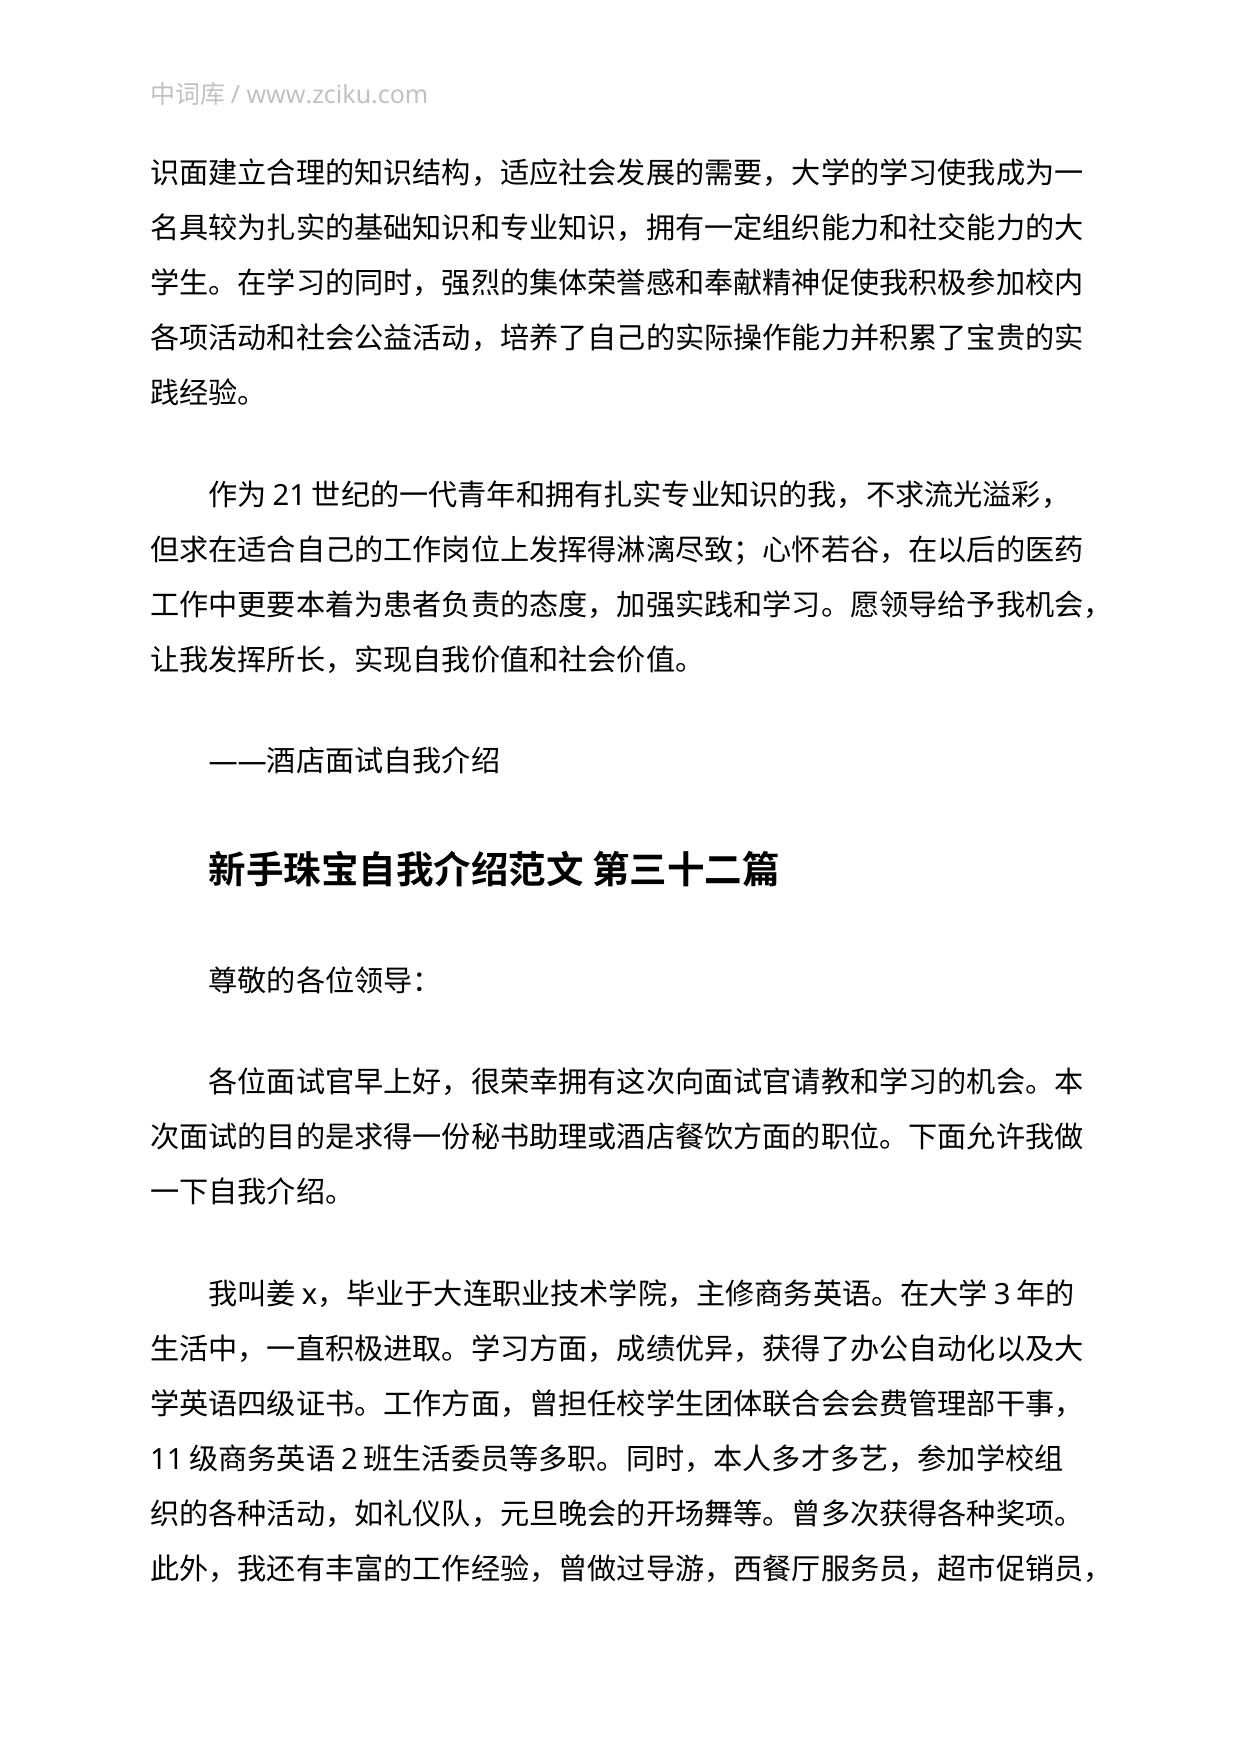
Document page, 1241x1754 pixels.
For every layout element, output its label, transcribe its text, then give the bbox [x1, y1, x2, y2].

text 各位面试官早上好，很荣幸拥有这次向面试官请教和学习的机会。本次面试的目的是求得一份秘书助理或酒店餐饮方面的职位。下面允许我做一下自我介绍。 [150, 1059, 1090, 1211]
text 作为21世纪的一代青年和拥有扎实专业知识的我，不求流光溢彩，但求在适合自己的工作岗位上发挥得淋漓尽致；心怀若谷，在以后的医药工作中更要本着为患者负责的态度，加强实践和学习。愿领导给予我机会，让我发挥所长，实现自我价值和社会价值。 [150, 471, 1090, 678]
text ——酒店面试自我介绍 [150, 738, 1090, 780]
text 尊敬的各位领导： [150, 957, 1090, 999]
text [150, 1271, 1090, 1588]
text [150, 150, 1090, 412]
text 新手珠宝自我介绍范文 第三十二篇 [150, 840, 1090, 894]
